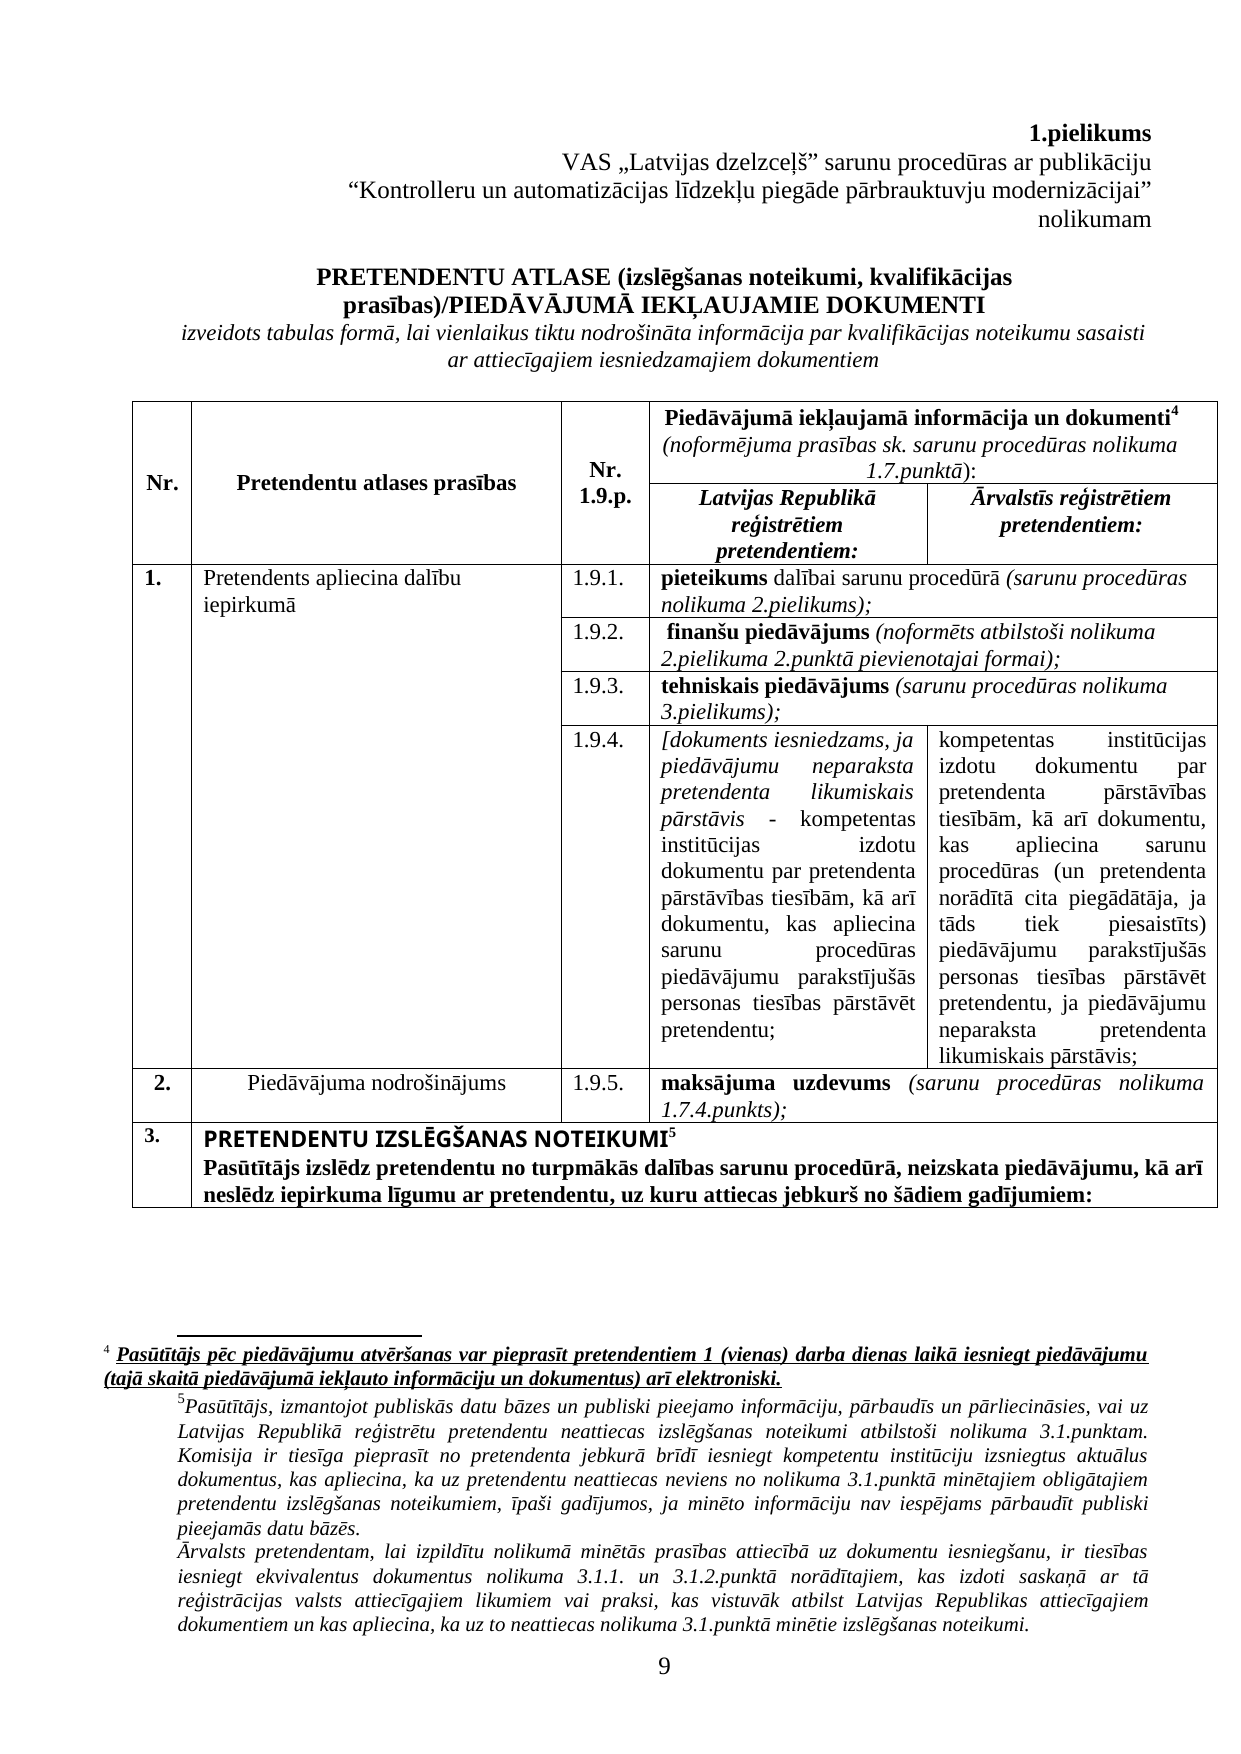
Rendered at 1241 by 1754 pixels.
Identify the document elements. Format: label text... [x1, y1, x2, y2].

table_cell Piedāvājuma nodrošinājums [192, 1069, 561, 1122]
table_cell maksājuma uzdevums (sarunu procedūras nolikuma 1.7.4.punkts); [650, 1069, 1217, 1122]
table_cell 1.9.1. [562, 565, 649, 617]
table_cell 1.9.5. [562, 1069, 649, 1122]
table_cell kompetentas institūcijas izdotu dokumentu par pretendenta pārstāvības tiesībām, kā arī dokumentu, kas apliecina sarunu procedūras (un pretendenta norādītā cita piegādātāja, ja tāds tiek piesaistīts) piedāvājumu parakstījušās personas tiesības pārstāvēt pretendentu, ja piedāvājumu neparaksta pretendenta likumiskais pārstāvis; [928, 726, 1217, 1068]
table_cell 2. [133, 1069, 191, 1122]
table_header [1193, 402, 1217, 483]
table_cell Pretendents apliecina dalību iepirkumā [192, 565, 561, 1068]
table_header Nr. 1.9.p. [562, 402, 649, 563]
table_cell 3. [133, 1123, 191, 1207]
table_cell finanšu piedāvājums (noformēts atbilstoši nolikuma 2.pielikuma 2.punktā pievienotajai formai); [650, 618, 1217, 671]
table_cell 1. [133, 565, 191, 1068]
table_cell [dokuments iesniedzams, ja piedāvājumu neparaksta pretendenta likumiskais pārstāvis - kompetentas institūcijas izdotu dokumentu par pretendenta pārstāvības tiesībām, kā arī dokumentu, kas apliecina sarunu procedūras piedāvājumu parakstījušās personas tiesības pārstāvēt pretendentu; [650, 726, 927, 1068]
table_cell tehniskais piedāvājums (sarunu procedūras nolikuma 3.pielikums); [650, 672, 1217, 725]
table_cell 1.9.2. [562, 618, 649, 671]
table_cell pieteikums dalībai sarunu procedūrā (sarunu procedūras nolikuma 2.pielikums); [650, 565, 1217, 617]
table_cell Latvijas Republikā reģistrētiem pretendentiem: [650, 484, 927, 563]
text VAS „Latvijas dzelzceļš” sarunu procedūras ar publikāciju [177, 147, 1152, 176]
table_cell Ārvalstīs reģistrētiem pretendentiem: [928, 484, 1217, 563]
text izveidots tabulas formā, lai vienlaikus tiktu nodrošināta informācija par kvalifikācijas noteikumu sasaisti ar attiecīgajiem iesniedzamajiem dokumentiem [177, 319, 1152, 372]
text PRETENDENTU ATLASE (izslēgšanas noteikumi, kvalifikācijas prasības)/PIEDĀVĀJUMĀ IEKĻAUJAMIE DOKUMENTI [177, 262, 1152, 319]
table_cell Pretendentu izslēgšanas noteikumi Pasūtītājs izslēdz pretendentu no turpmākās dalības sarunu procedūrā, neizskata piedāvājumu, kā arī neslēdz iepirkuma līgumu ar pretendentu, uz kuru attiecas jebkurš no šādiem gadījumiem: [192, 1123, 1217, 1207]
text 1.pielikums [177, 118, 1152, 147]
table_header Nr. [133, 402, 191, 563]
table_header Pretendentu atlases prasības [192, 402, 561, 563]
text “Kontrolleru un automatizācijas līdzekļu piegāde pārbrauktuvju modernizācijai” [177, 176, 1152, 204]
table_header Piedāvājumā iekļaujamā informācija un dokumenti (noformējuma prasības sk. sarunu procedūras nolikuma 1.7.punktā): [650, 402, 1193, 483]
text nolikumam [177, 204, 1152, 233]
table_cell 1.9.4. [562, 726, 649, 1068]
table_cell 1.9.3. [562, 672, 649, 725]
